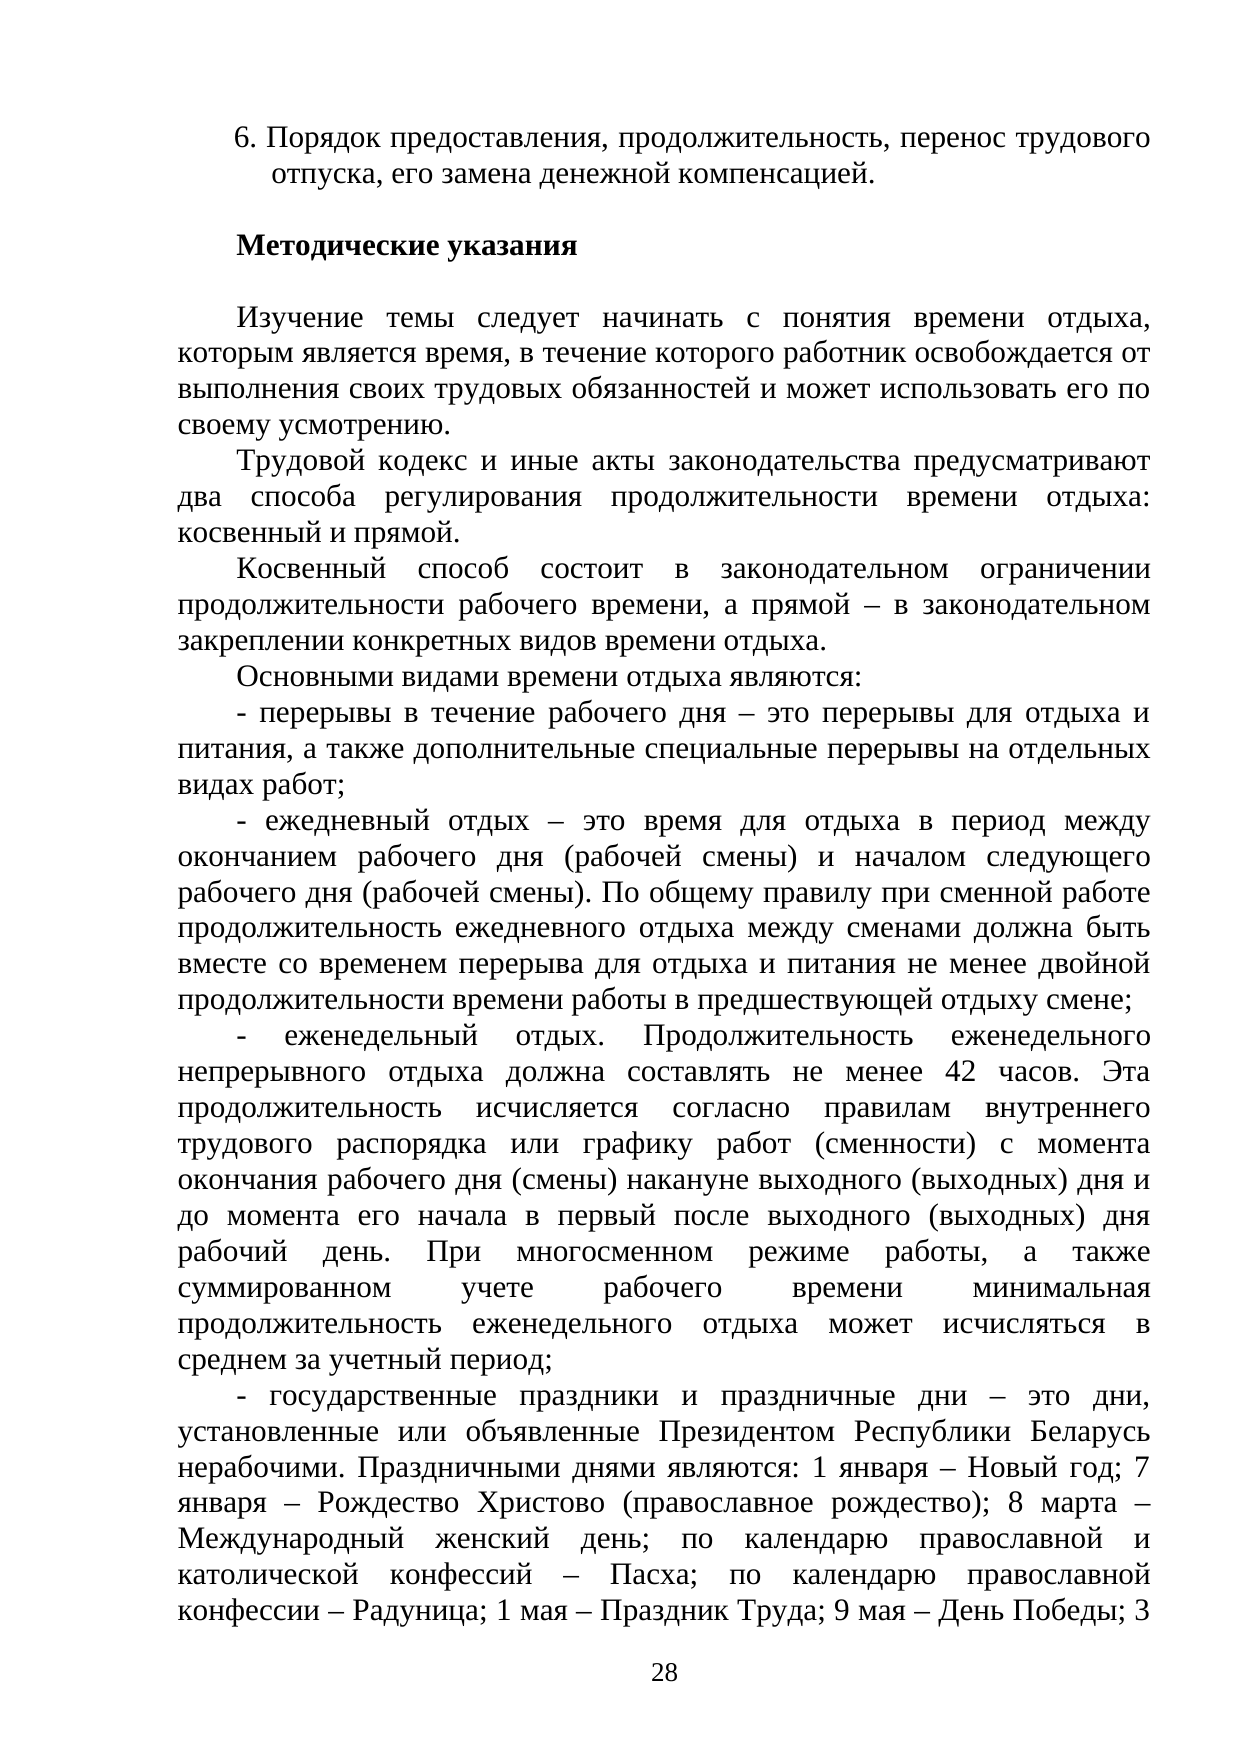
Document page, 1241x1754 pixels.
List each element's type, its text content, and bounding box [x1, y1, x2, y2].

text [177, 1376, 1152, 1627]
text - еженедельный отдых. Продолжительность еженедельного непрерывного отдыха должна составлять не менее 42 часов. Эта продолжительность исчисляется согласно правилам внутреннего трудового распорядка или графику работ (сменности) с момента окончания рабочего дня (смены) накануне выходного (выходных) дня и до момента его начала в первый после выходного (выходных) дня рабочий день. При многосменном режиме работы, а также суммированном учете рабочего времени минимальная продолжительность еженедельного отдыха может исчисляться в среднем за учетный период; [177, 1017, 1152, 1376]
text - ежедневный отдых – это время для отдыха в период между окончанием рабочего дня (рабочей смены) и началом следующего рабочего дня (рабочей смены). По общему правилу при сменной работе продолжительность ежедневного отдыха между сменами должна быть вместе со временем перерыва для отдыха и питания не менее двойной продолжительности времени работы в предшествующей отдыху смене; [177, 801, 1152, 1017]
text - перерывы в течение рабочего дня – это перерывы для отдыха и питания, а также дополнительные специальные перерывы на отдельных видах работ; [177, 693, 1152, 801]
list Порядок предоставления, продолжительность, перенос трудового отпуска, его замена денежной компенсацией. [233, 118, 1152, 190]
text Косвенный способ состоит в законодательном ограничении продолжительности рабочего времени, а прямой – в законодательном закреплении конкретных видов времени отдыха. [177, 549, 1152, 657]
text Изучение темы следует начинать с понятия времени отдыха, которым является время, в течение которого работник освобождается от выполнения своих трудовых обязанностей и может использовать его по своему усмотрению. [177, 298, 1152, 442]
text Трудовой кодекс и иные акты законодательства предусматривают два способа регулирования продолжительности времени отдыха: косвенный и прямой. [177, 442, 1152, 549]
text Методические указания [177, 226, 1152, 262]
text Основными видами времени отдыха являются: [177, 657, 1152, 693]
